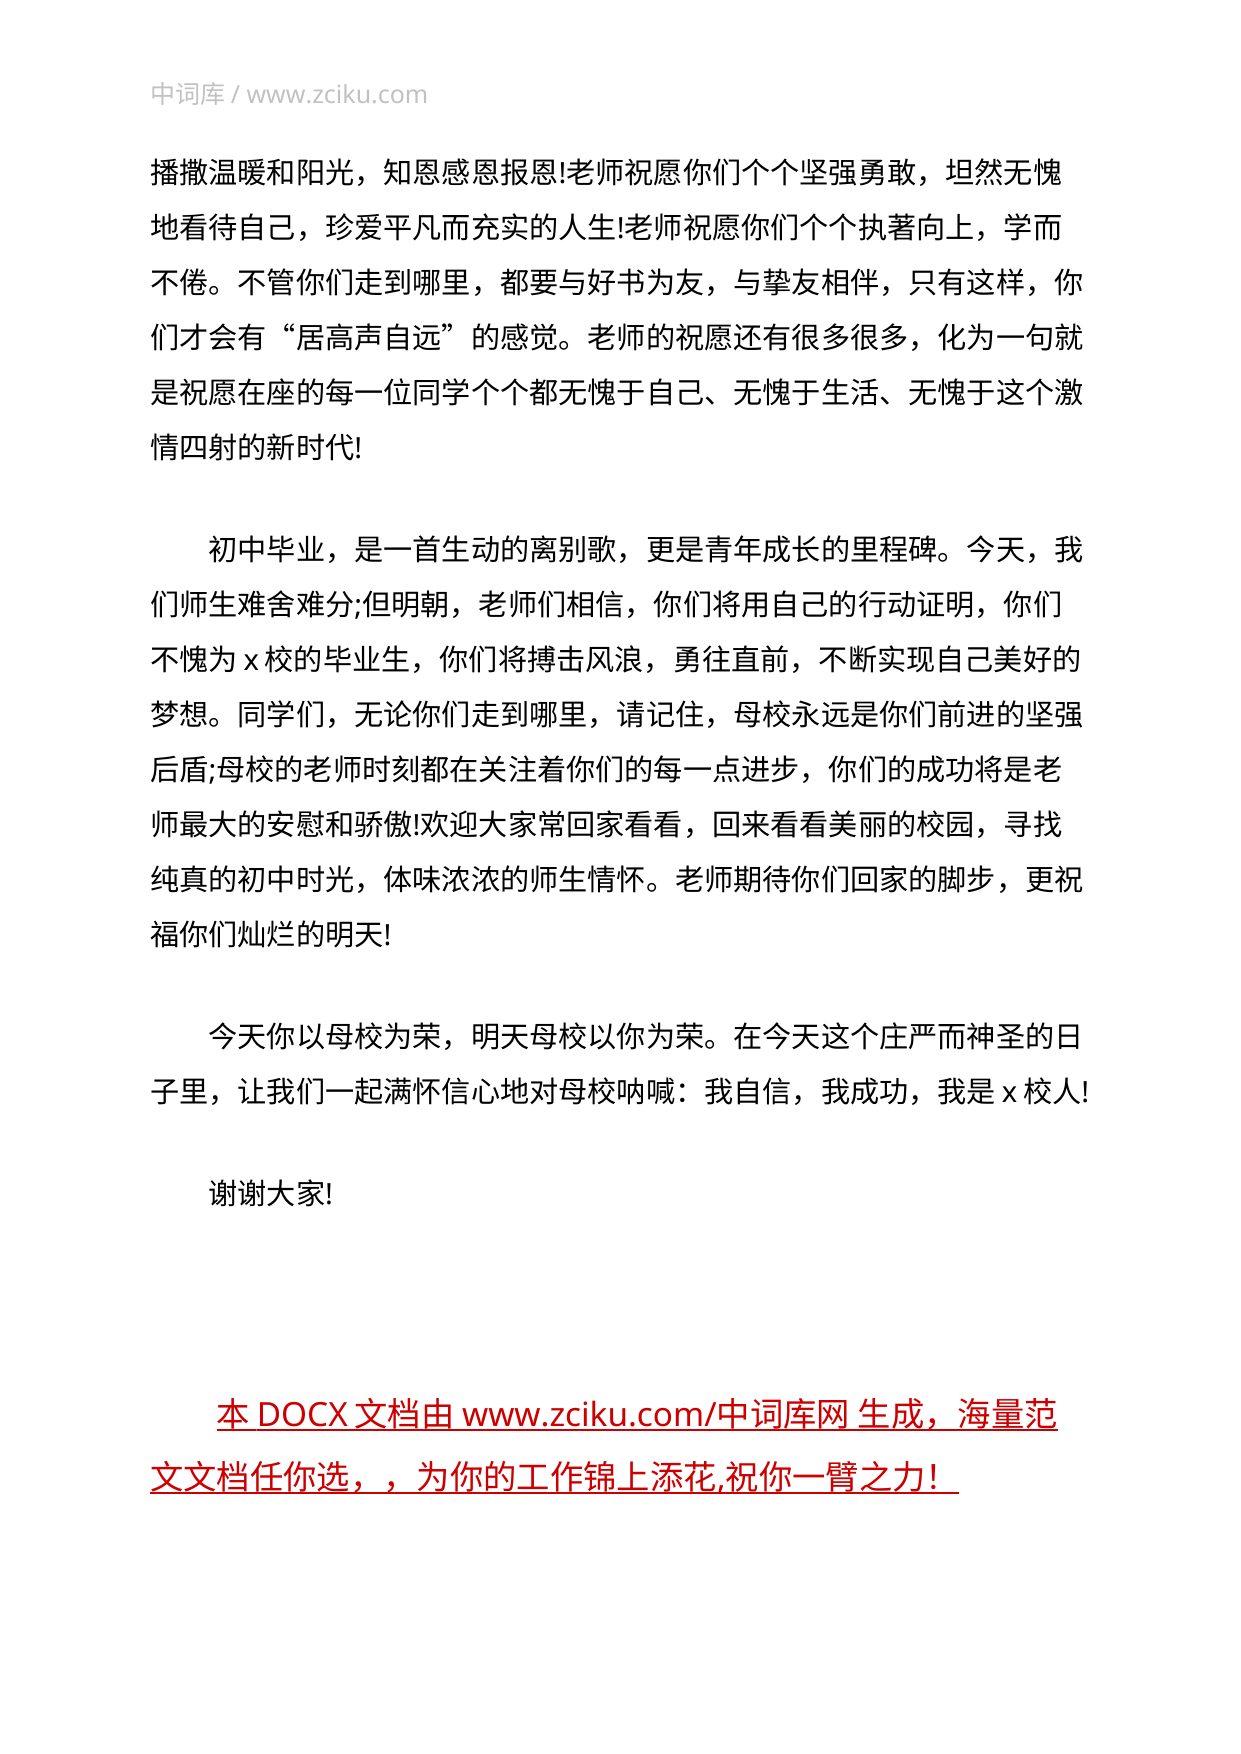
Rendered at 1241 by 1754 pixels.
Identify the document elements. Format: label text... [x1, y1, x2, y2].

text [150, 150, 1090, 467]
text 本DOCX文档由 www.zciku.com/中词库网 生成，海量范文文档任你选，，为你的工作锦上添花,祝你一臂之力！ [150, 1388, 1090, 1499]
text 谢谢大家! [150, 1170, 1090, 1213]
text 初中毕业，是一首生动的离别歌，更是青年成长的里程碑。今天，我们师生难舍难分;但明朝，老师们相信，你们将用自己的行动证明，你们不愧为x校的毕业生，你们将搏击风浪，勇往直前，不断实现自己美好的梦想。同学们，无论你们走到哪里，请记住，母校永远是你们前进的坚强后盾;母校的老师时刻都在关注着你们的每一点进步，你们的成功将是老师最大的安慰和骄傲!欢迎大家常回家看看，回来看看美丽的校园，寻找纯真的初中时光，体味浓浓的师生情怀。老师期待你们回家的脚步，更祝福你们灿烂的明天! [150, 527, 1090, 954]
text 今天你以母校为荣，明天母校以你为荣。在今天这个庄严而神圣的日子里，让我们一起满怀信心地对母校呐喊：我自信，我成功，我是x校人! [150, 1013, 1090, 1111]
